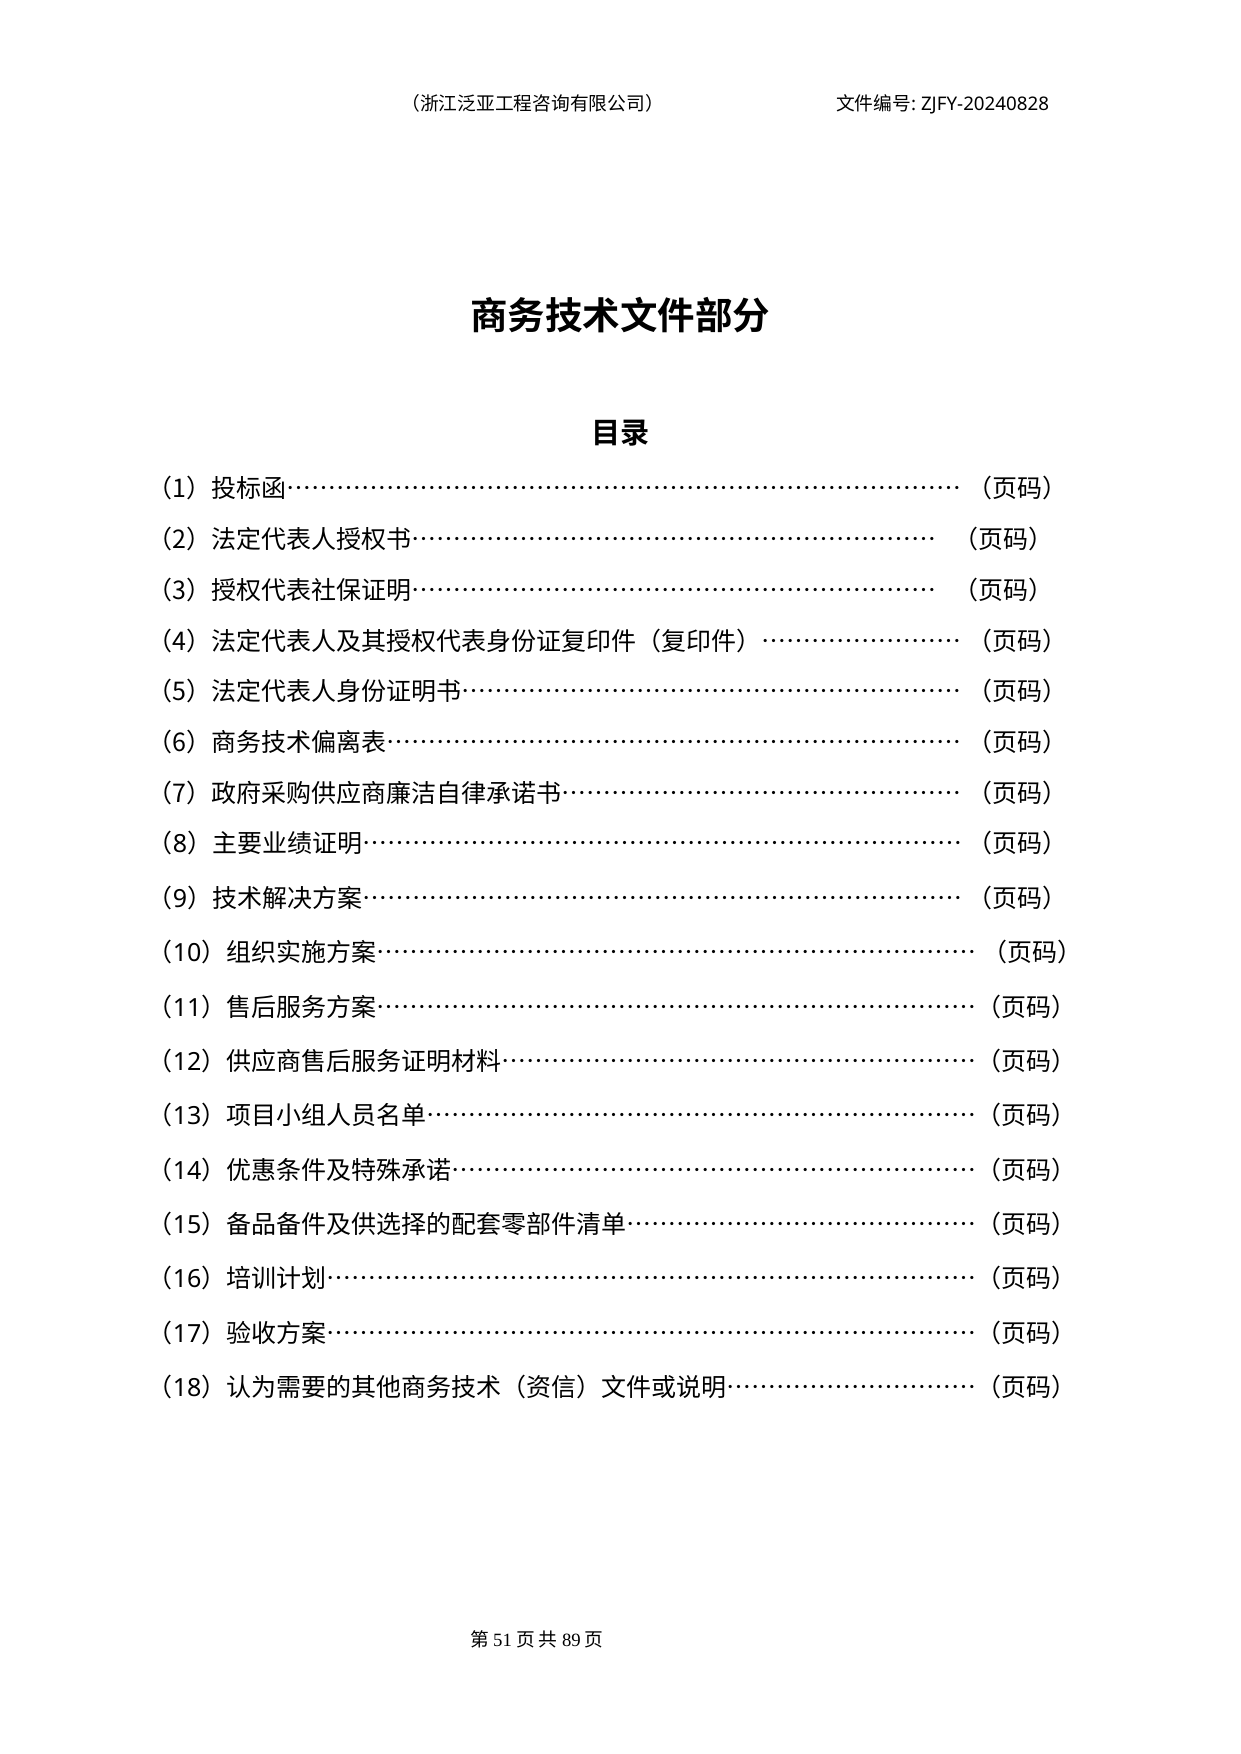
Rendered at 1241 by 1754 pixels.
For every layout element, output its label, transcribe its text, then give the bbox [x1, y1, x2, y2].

text （4）法定代表人及其授权代表身份证复印件（复印件）…………………… （页码） [148, 621, 1092, 657]
text （7）政府采购供应商廉洁自律承诺书………………………………………… （页码） [148, 773, 1092, 809]
text （18）认为需要的其他商务技术（资信）文件或说明…………………………（页码） [148, 1368, 1131, 1404]
text （13）项目小组人员名单…………………………………………………………（页码） [148, 1096, 1146, 1132]
text 商务技术文件部分 [148, 286, 1092, 340]
text （2）法定代表人授权书……………………………………………………… （页码） [148, 519, 1092, 556]
text （3）授权代表社保证明……………………………………………………… （页码） [148, 570, 1092, 606]
text （9）技术解决方案……………………………………………………………… （页码） [148, 878, 1146, 914]
text （17）验收方案……………………………………………………………………（页码） [148, 1313, 1146, 1349]
text （10）组织实施方案……………………………………………………………… （页码） [148, 933, 1146, 969]
text （8）主要业绩证明……………………………………………………………… （页码） [148, 824, 1146, 860]
text （16）培训计划……………………………………………………………………（页码） [148, 1259, 1146, 1295]
text （1）投标函……………………………………………………………………… （页码） [148, 469, 1092, 505]
text （11）售后服务方案………………………………………………………………（页码） [148, 987, 1146, 1023]
text （5）法定代表人身份证明书…………………………………………………… （页码） [148, 672, 1092, 708]
text （6）商务技术偏离表…………………………………………………………… （页码） [148, 722, 1092, 759]
text （15）备品备件及供选择的配套零部件清单……………………………………（页码） [148, 1204, 1146, 1241]
text （12）供应商售后服务证明材料…………………………………………………（页码） [148, 1041, 1146, 1078]
text 目录 [148, 409, 1092, 452]
text （14）优惠条件及特殊承诺………………………………………………………（页码） [148, 1150, 1146, 1186]
